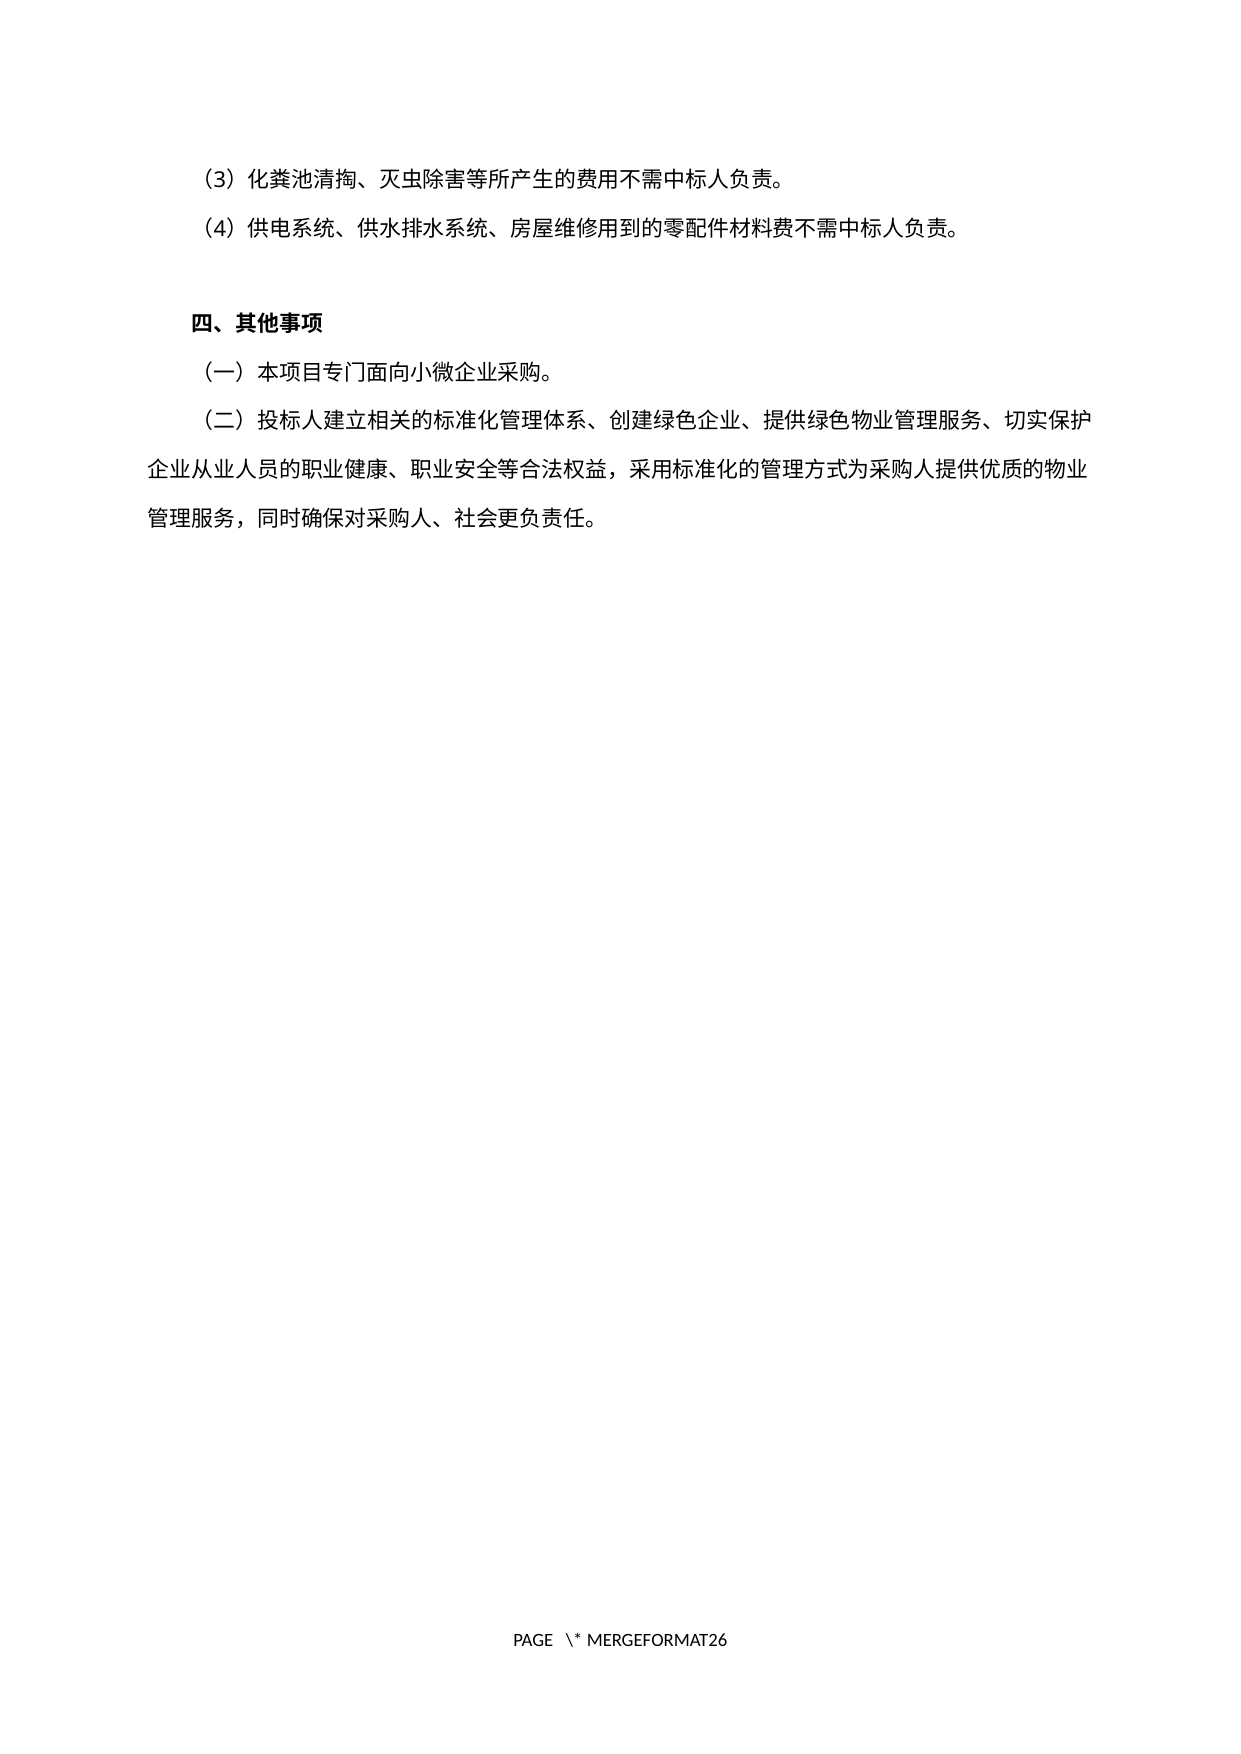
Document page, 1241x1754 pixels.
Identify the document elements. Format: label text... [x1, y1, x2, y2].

text （一）本项目专门面向小微企业采购。 [148, 354, 1092, 387]
text （3）化粪池清掏、灭虫除害等所产生的费用不需中标人负责。 [148, 162, 1092, 194]
text 四、其他事项 [148, 306, 1092, 338]
text （二）投标人建立相关的标准化管理体系、创建绿色企业、提供绿色物业管理服务、切实保护企业从业人员的职业健康、职业安全等合法权益，采用标准化的管理方式为采购人提供优质的物业管理服务，同时确保对采购人、社会更负责任。 [148, 403, 1092, 533]
text （4）供电系统、供水排水系统、房屋维修用到的零配件材料费不需中标人负责。 [148, 210, 1092, 243]
